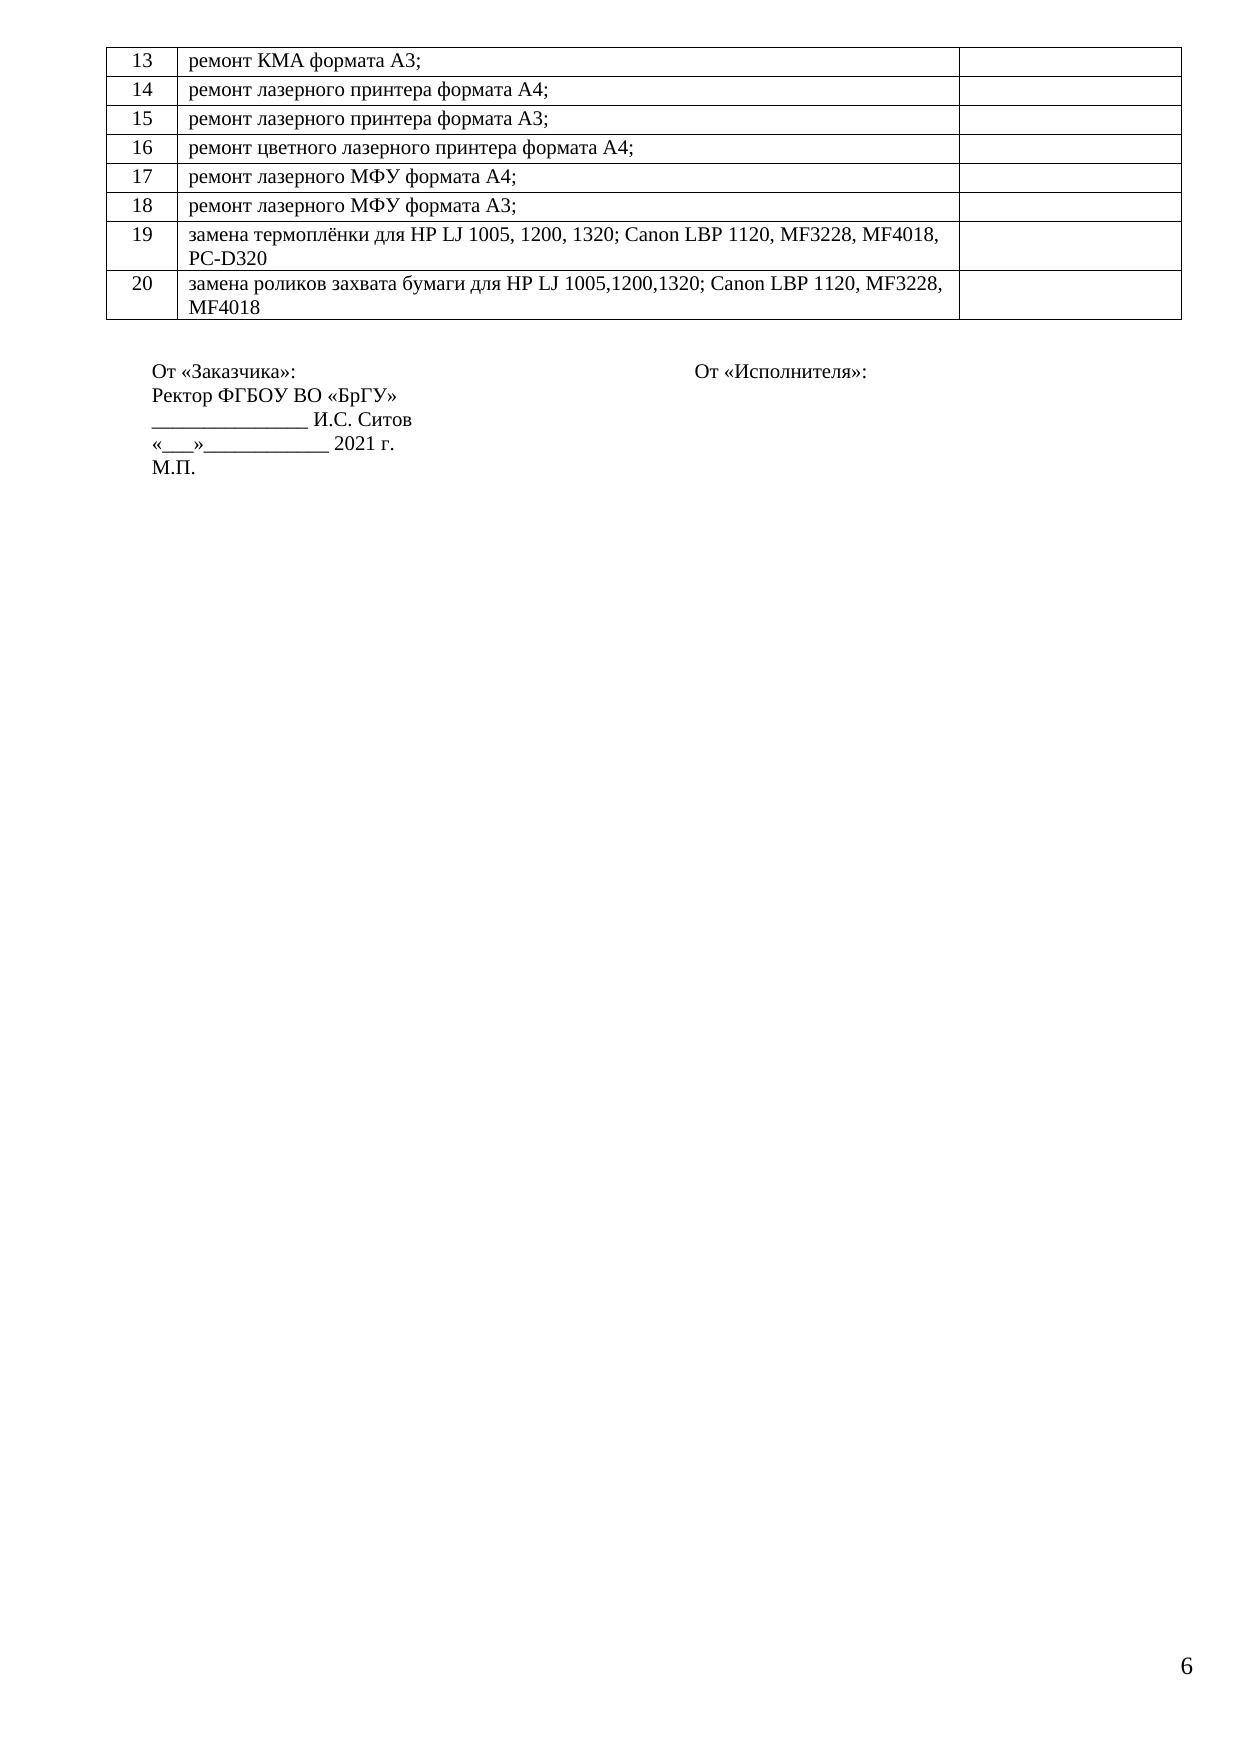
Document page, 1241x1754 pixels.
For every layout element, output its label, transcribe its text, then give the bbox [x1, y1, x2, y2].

table_cell 15 [107, 106, 177, 134]
table_cell [960, 77, 1181, 105]
table_cell 16 [107, 135, 177, 163]
table_cell 19 [107, 222, 177, 270]
table_cell [960, 193, 1181, 221]
table_cell ремонт лазерного принтера формата А4; [178, 77, 959, 105]
table_cell ремонт лазерного МФУ формата А3; [178, 193, 959, 221]
table_cell ремонт цветного лазерного принтера формата А4; [178, 135, 959, 163]
table_cell [960, 48, 1181, 76]
table_cell [960, 222, 1181, 270]
table_cell [960, 271, 1181, 319]
table_cell 14 [107, 77, 177, 105]
table_cell ремонт лазерного МФУ формата А4; [178, 164, 959, 192]
table_cell [960, 135, 1181, 163]
table_cell 13 [107, 48, 177, 76]
table_header От «Исполнителя»: [683, 359, 1171, 479]
table_cell 20 [107, 271, 177, 319]
table_cell замена термоплёнки для HP LJ 1005, 1200, 1320; Canon LBP 1120, MF3228, MF4018, PC-D320 [178, 222, 959, 270]
table_cell ремонт лазерного принтера формата А3; [178, 106, 959, 134]
table_cell [960, 106, 1181, 134]
table_header От «Заказчика»: Ректор ФГБОУ ВО «БрГУ» _______________ И.С. Ситов «___»____________ 2021 г. М.П. [140, 359, 683, 479]
table_cell [960, 164, 1181, 192]
table_cell замена роликов захвата бумаги для HP LJ 1005,1200,1320; Canon LBP 1120, MF3228, MF4018 [178, 271, 959, 319]
table_cell 18 [107, 193, 177, 221]
table_cell ремонт КМА формата А3; [178, 48, 959, 76]
table_cell 17 [107, 164, 177, 192]
